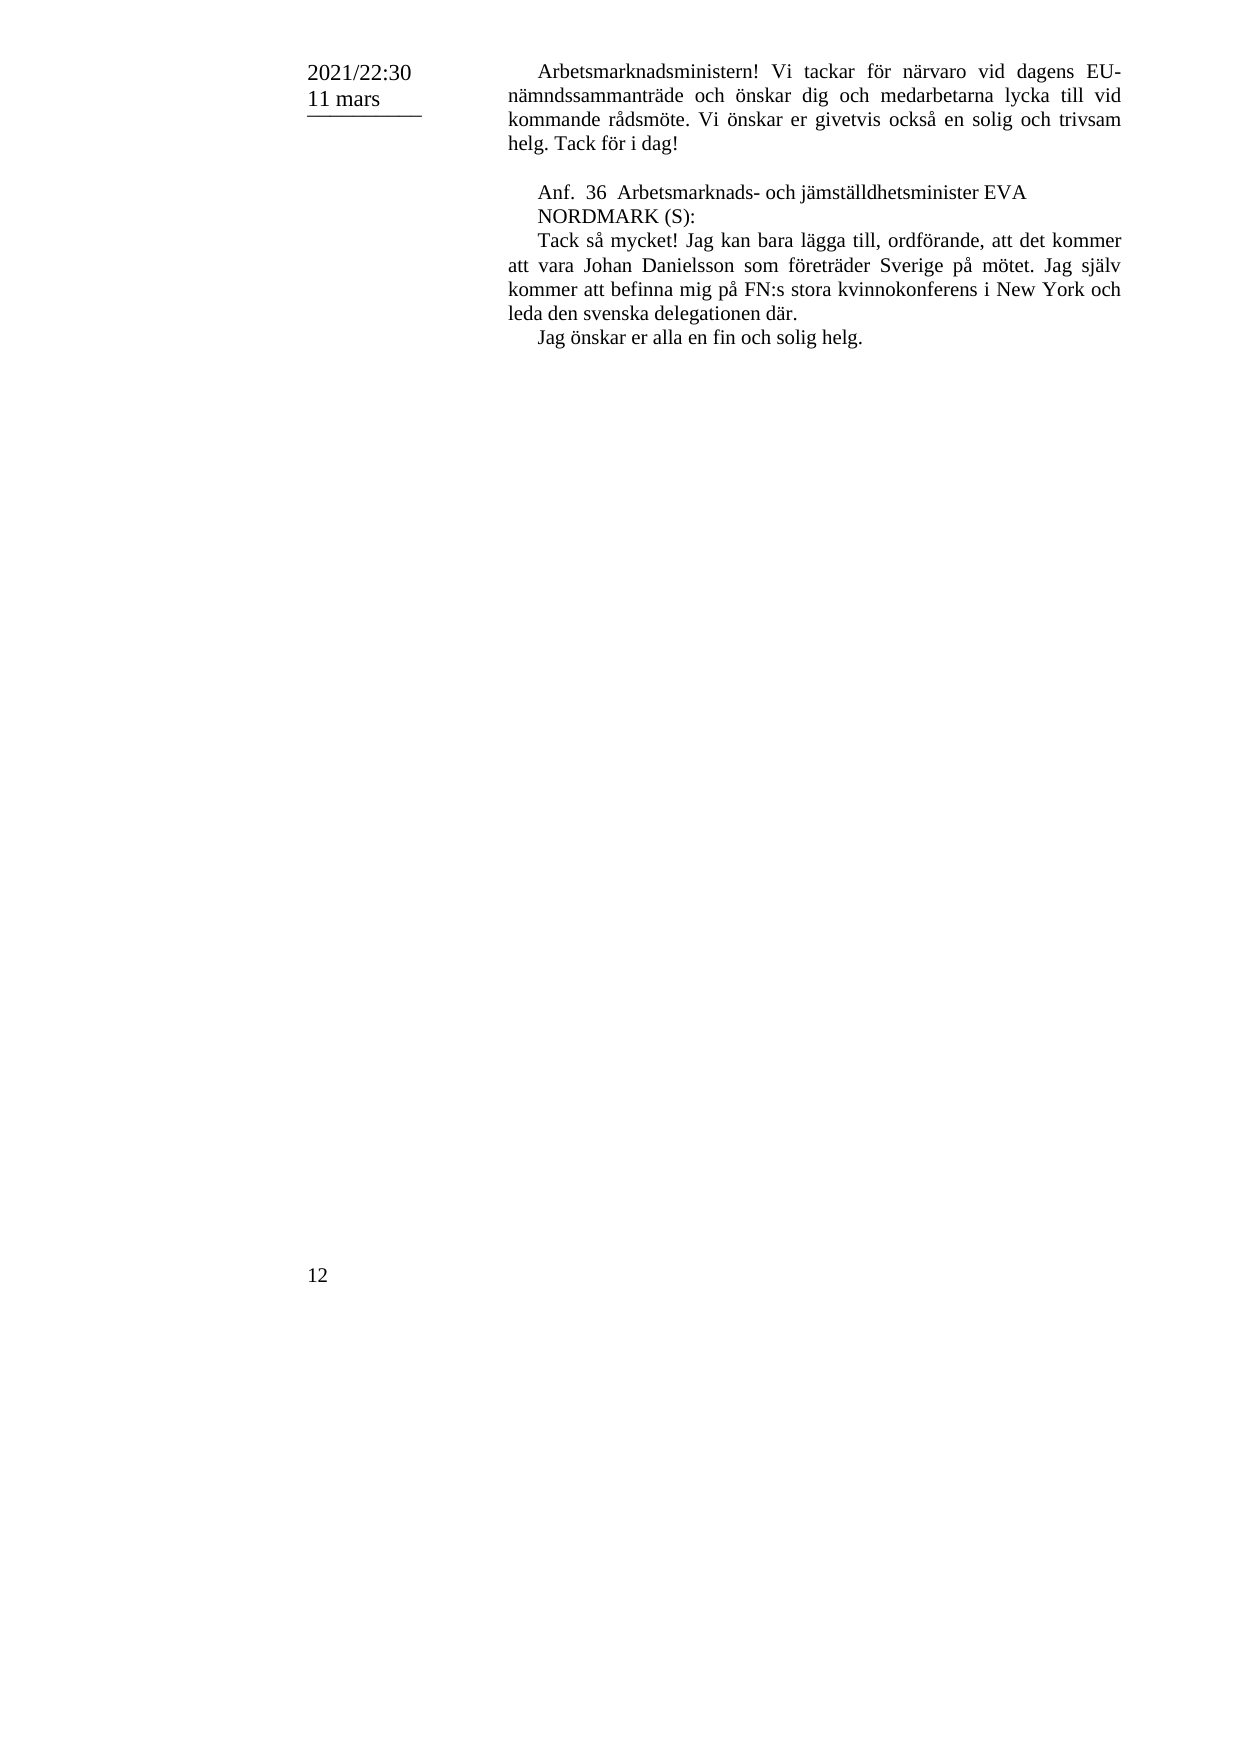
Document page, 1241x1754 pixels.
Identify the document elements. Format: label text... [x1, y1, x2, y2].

text Tack så mycket! Jag kan bara lägga till, ordförande, att det kommer att vara Johan Danielsson som företräder Sverige på mötet. Jag själv kommer att befinna mig på FN:s stora kvinnokonferens i New York och leda den svenska delegationen där. [508, 228, 1122, 325]
subtitle Anf. 36 Arbetsmarknads- och jämställdhetsminister EVA NORDMARK (S): [537, 180, 1122, 228]
text Arbetsmarknadsministern! Vi tackar för närvaro vid dagens EU-nämndssammanträde och önskar dig och medarbetarna lycka till vid kommande rådsmöte. Vi önskar er givetvis också en solig och trivsam helg. Tack för i dag! [508, 59, 1122, 155]
text Jag önskar er alla en fin och solig helg. [508, 325, 1122, 349]
